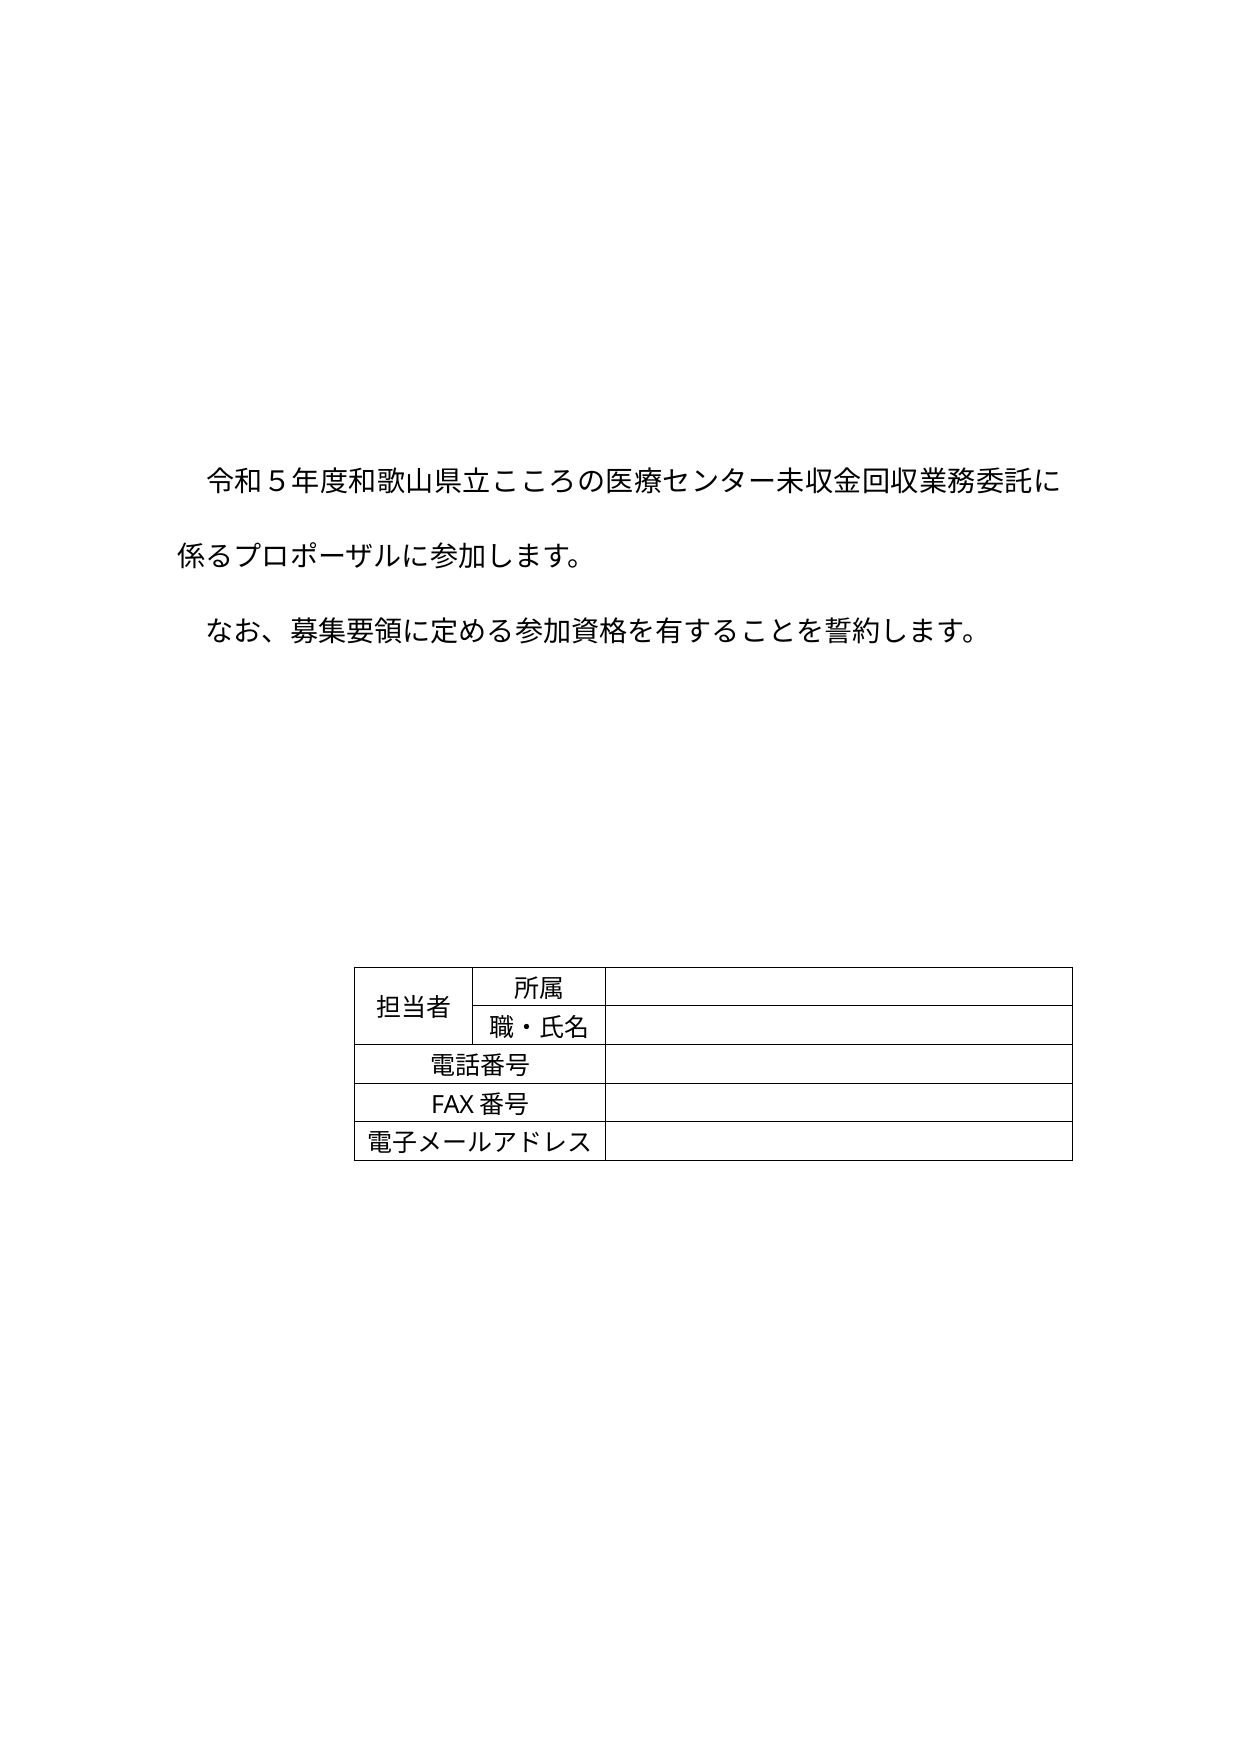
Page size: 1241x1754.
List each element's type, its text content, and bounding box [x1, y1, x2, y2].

table_cell FAX番号 [355, 1084, 605, 1121]
table_cell 職・氏名 [473, 1006, 605, 1044]
table_cell [606, 1006, 1072, 1044]
table_cell 電話番号 [355, 1045, 605, 1082]
table_cell [606, 1122, 1072, 1159]
text 令和５年度和歌山県立こころの医療センター未収金回収業務委託に係るプロポーザルに参加します。 [177, 442, 1063, 592]
table_header [606, 968, 1072, 1005]
table_header 所属 [473, 968, 605, 1005]
table_cell [606, 1045, 1072, 1082]
table_cell 電子メールアドレス [355, 1122, 605, 1159]
text なお、募集要領に定める参加資格を有することを誓約します。 [177, 592, 1063, 667]
table_cell [606, 1084, 1072, 1121]
table_header 担当者 [355, 968, 472, 1044]
